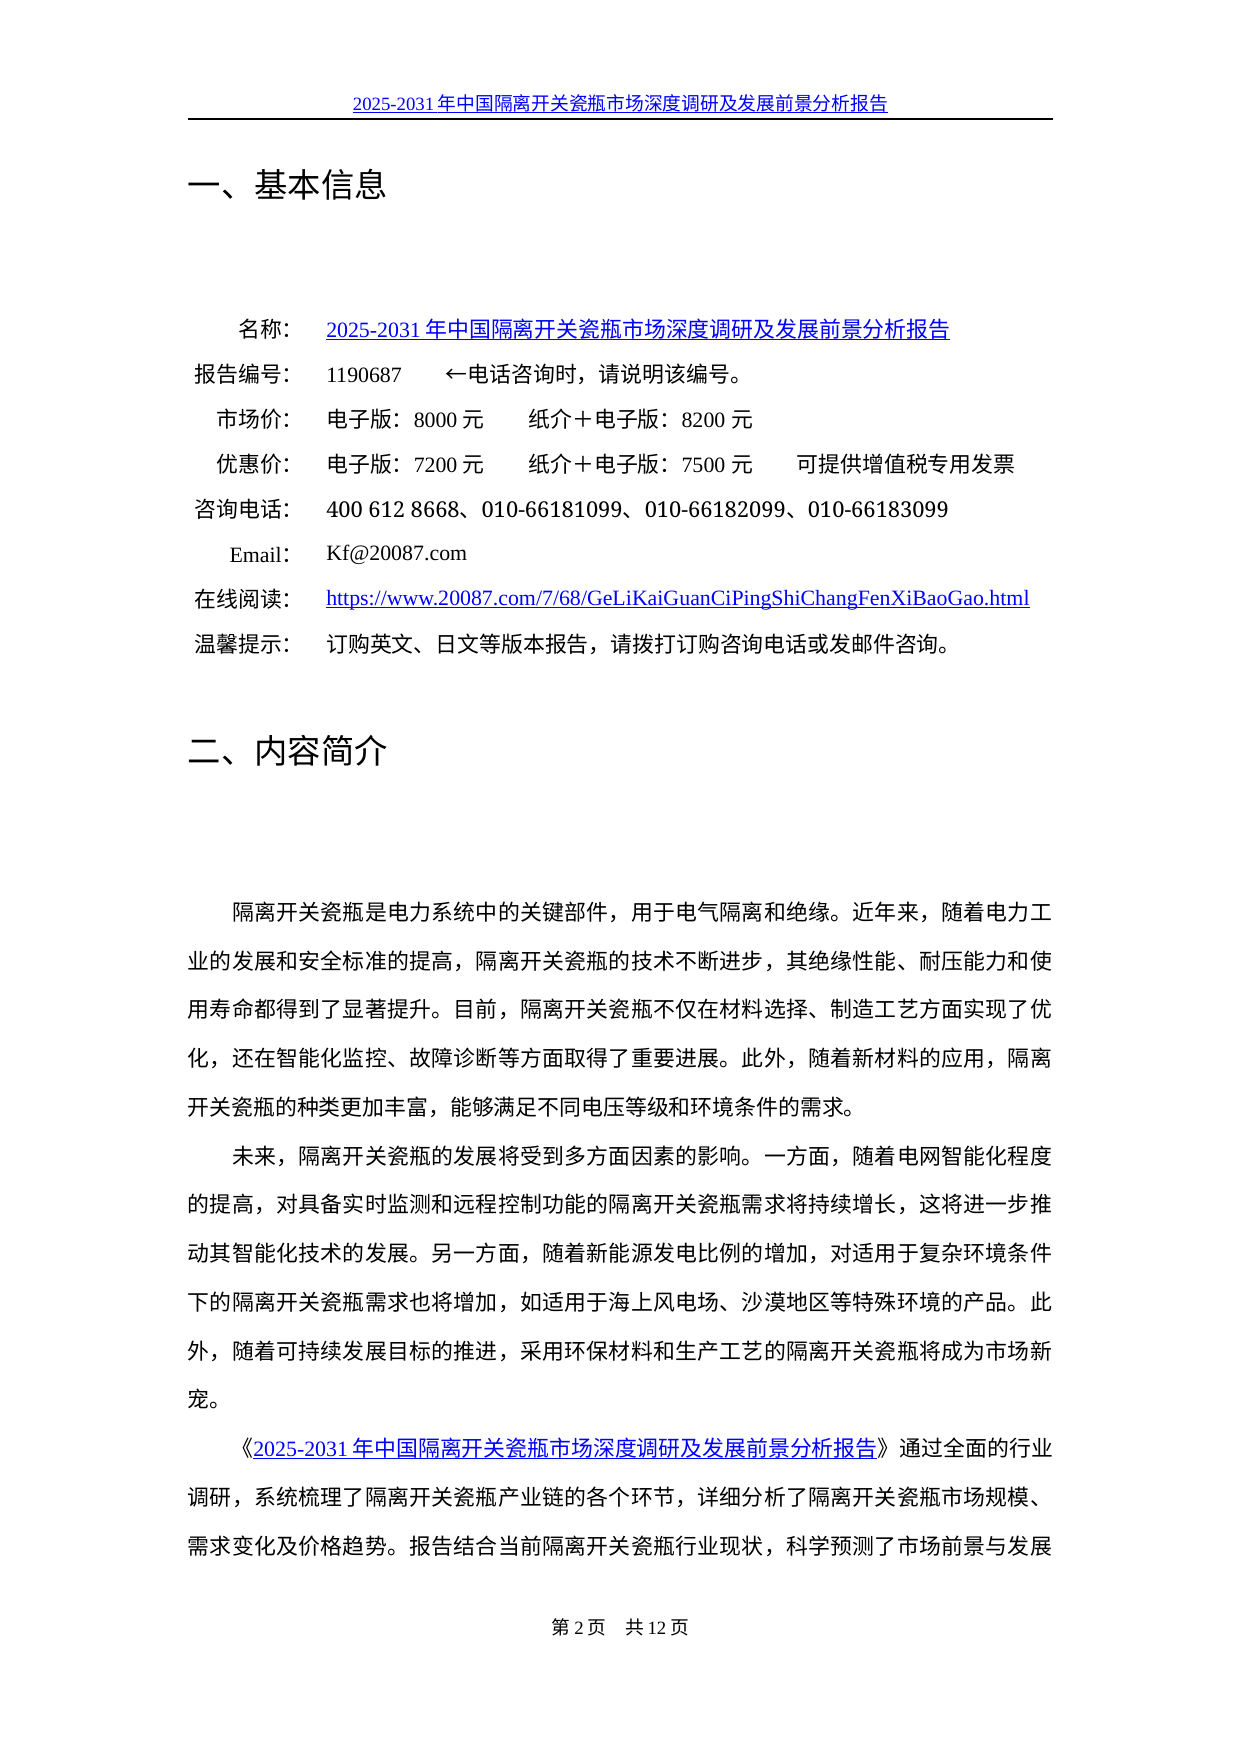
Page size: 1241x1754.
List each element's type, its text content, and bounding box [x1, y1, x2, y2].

table_cell Kf@20087.com [315, 537, 1073, 582]
table_cell Email： [167, 537, 315, 582]
table_cell 在线阅读： [167, 582, 315, 627]
table_cell 优惠价： [167, 447, 315, 492]
table_cell 电子版：8000 元 纸介＋电子版：8200 元 [315, 402, 1073, 447]
table_cell 市场价： [167, 402, 315, 447]
table_cell [315, 582, 1073, 627]
table_header 2025-2031年中国隔离开关瓷瓶市场深度调研及发展前景分析报告 [315, 312, 1073, 357]
table_cell 咨询电话： [167, 492, 315, 537]
title 一、基本信息 [187, 150, 1053, 215]
table_cell 订购英文、日文等版本报告，请拨打订购咨询电话或发邮件咨询。 [315, 627, 1073, 672]
table_cell 报告编号： [167, 357, 315, 402]
table_cell 1190687 ←电话咨询时，请说明该编号。 [315, 357, 1073, 402]
table_header 名称： [167, 312, 315, 357]
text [187, 894, 1053, 1561]
table_cell 电子版：7200 元 纸介＋电子版：7500 元 可提供增值税专用发票 [315, 447, 1073, 492]
table_cell 温馨提示： [167, 627, 315, 672]
title 二、内容简介 [187, 717, 1053, 782]
table_cell 400 612 8668、010-66181099、010-66182099、010-66183099 [315, 492, 1073, 537]
